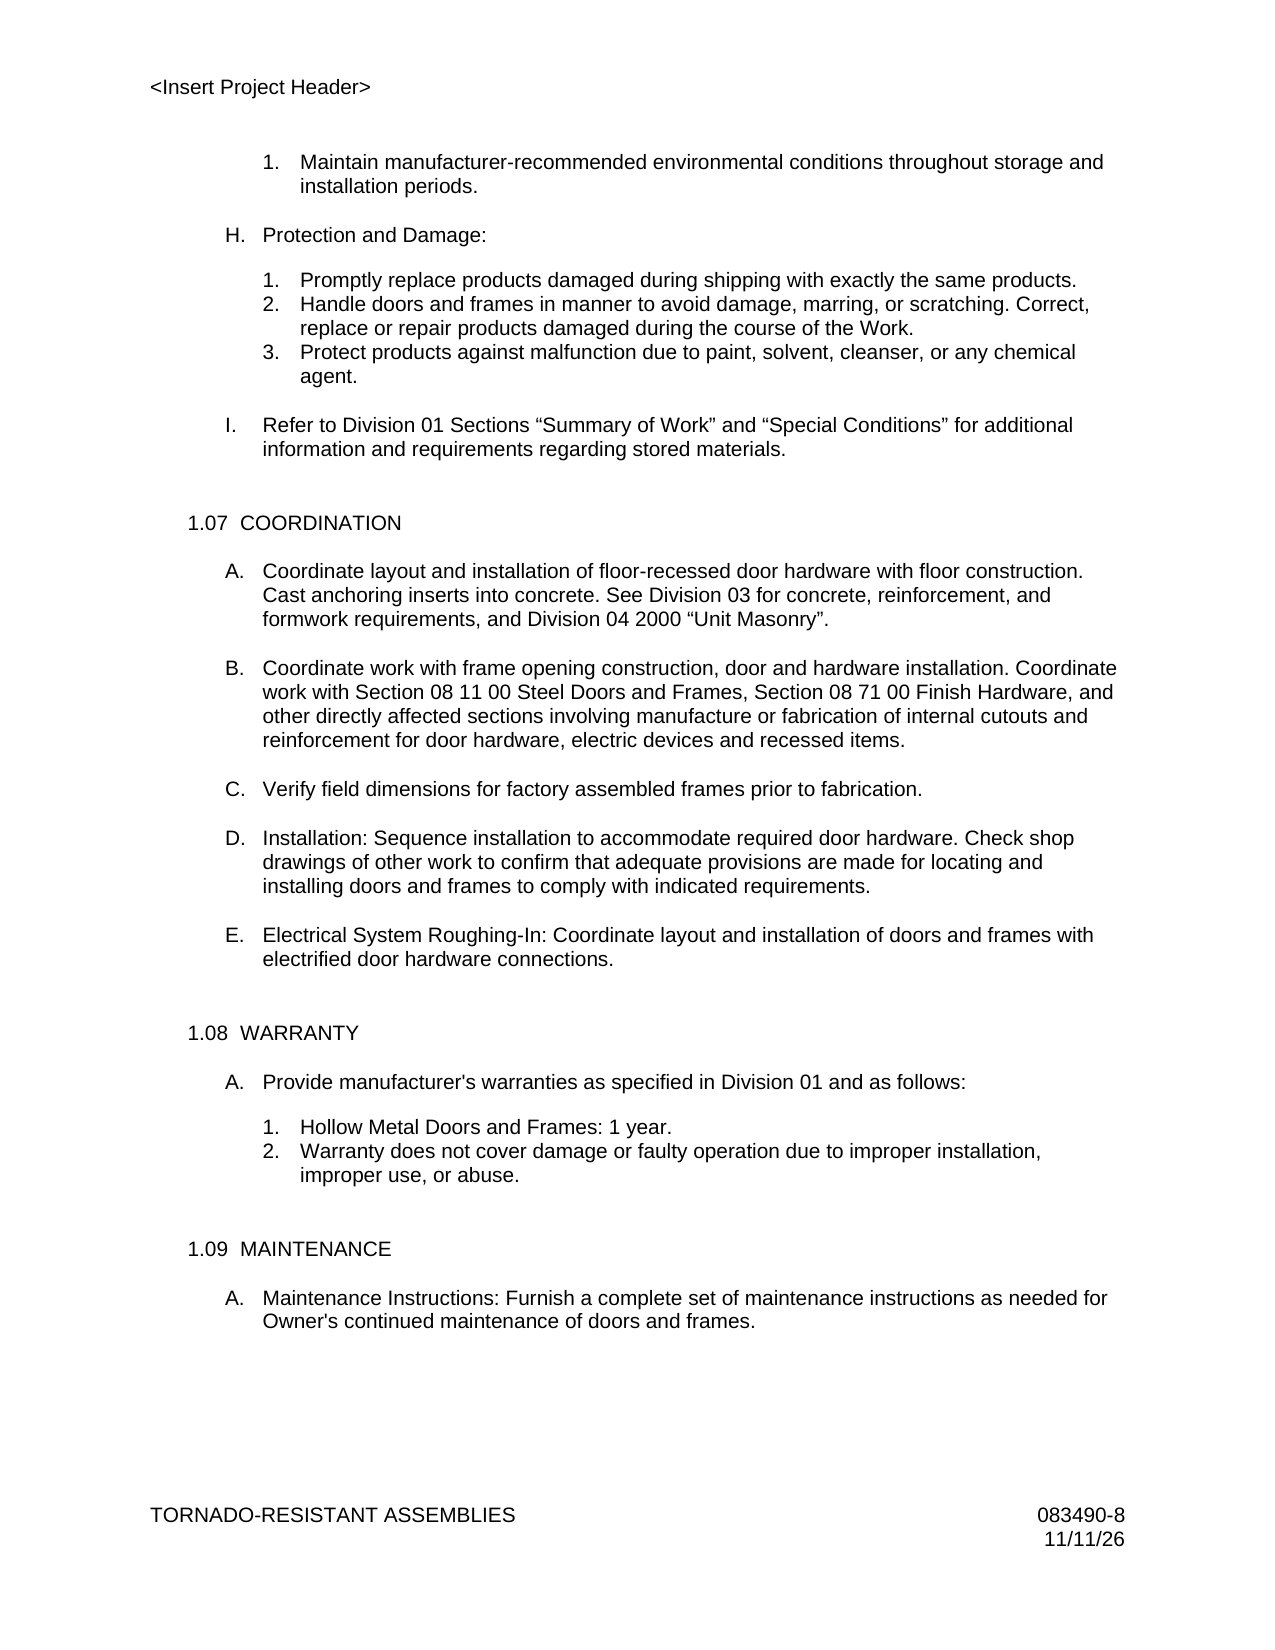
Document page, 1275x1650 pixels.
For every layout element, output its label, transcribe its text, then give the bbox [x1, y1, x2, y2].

text Provide manufacturer's warranties as specified in Division 01 and as follows: [225, 1070, 1125, 1094]
text Handle doors and frames in manner to avoid damage, marring, or scratching. Correct, replace or repair products damaged during the course of the Work. [262, 292, 1125, 339]
text Refer to Division 01 Sections “Summary of Work” and “Special Conditions” for additional information and requirements regarding stored materials. [225, 412, 1125, 460]
text Hollow Metal Doors and Frames: 1 year. [262, 1114, 1125, 1138]
text Installation: Sequence installation to accommodate required door hardware. Check shop drawings of other work to confirm that adequate provisions are made for locating and installing doors and frames to comply with indicated requirements. [225, 826, 1125, 898]
text Warranty does not cover damage or faulty operation due to improper installation, improper use, or abuse. [262, 1138, 1125, 1186]
text Maintenance Instructions: Furnish a complete set of maintenance instructions as needed for Owner's continued maintenance of doors and frames. [225, 1285, 1125, 1333]
text WARRANTY [187, 1021, 1125, 1045]
text MAINTENANCE [187, 1236, 1125, 1260]
text Electrical System Roughing-In: Coordinate layout and installation of doors and frames with electrified door hardware connections. [225, 923, 1125, 971]
text Protection and Damage: [225, 223, 1125, 247]
text Coordinate work with frame opening construction, door and hardware installation. Coordinate work with Section 08 11 00 Steel Doors and Frames, Section 08 71 00 Finish Hardware, and other directly affected sections involving manufacture or fabrication of internal cutouts and reinforcement for door hardware, electric devices and recessed items. [225, 656, 1125, 752]
text Protect products against malfunction due to paint, solvent, cleanser, or any chemical agent. [262, 339, 1125, 387]
text Promptly replace products damaged during shipping with exactly the same products. [262, 268, 1125, 292]
text COORDINATION [187, 510, 1125, 534]
text Maintain manufacturer-recommended environmental conditions throughout storage and installation periods. [262, 150, 1125, 198]
text Verify field dimensions for factory assembled frames prior to fabrication. [225, 777, 1125, 801]
text Coordinate layout and installation of floor-recessed door hardware with floor construction. Cast anchoring inserts into concrete. See Division 03 for concrete, reinforcement, and formwork requirements, and Division 04 2000 “Unit Masonry”. [225, 559, 1125, 631]
